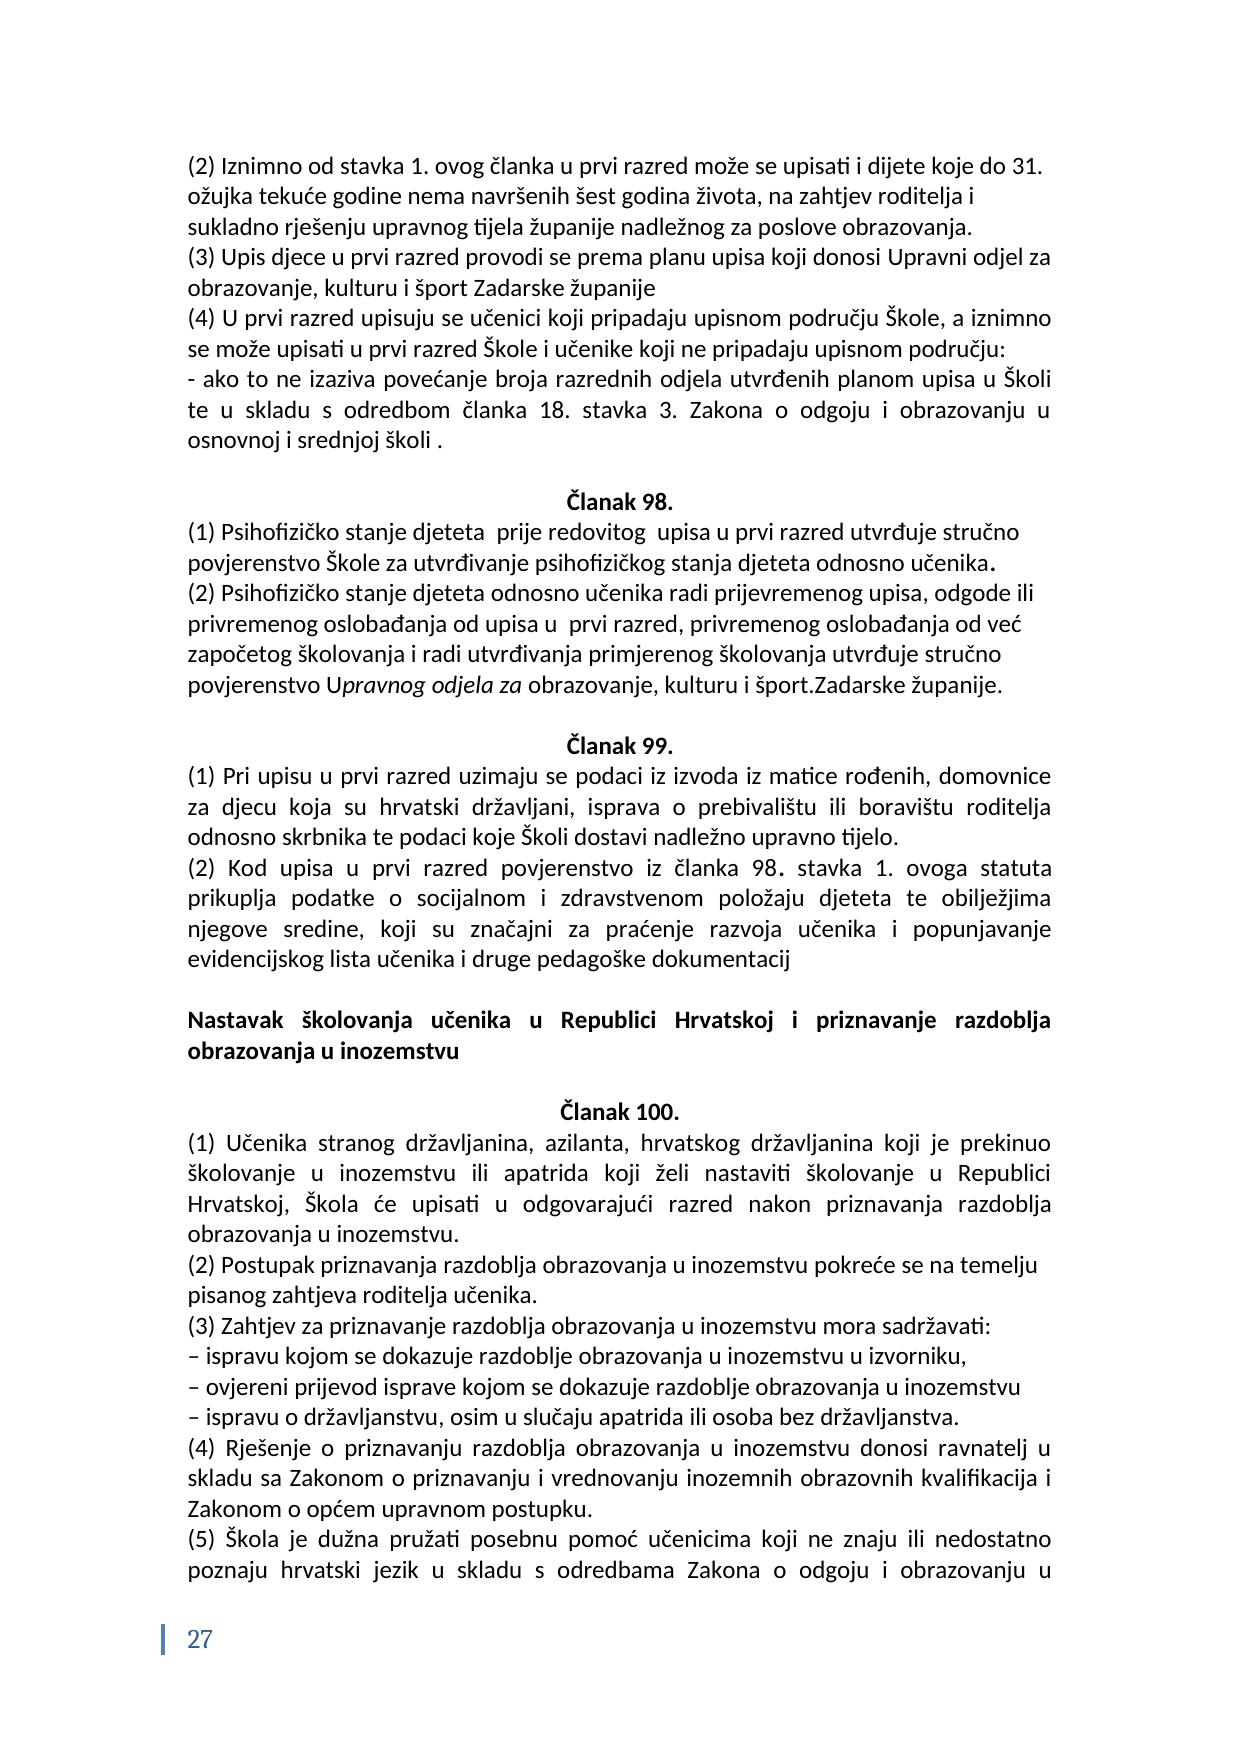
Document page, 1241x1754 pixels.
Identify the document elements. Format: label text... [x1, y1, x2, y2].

text (2) Iznimno od stavka 1. ovog članka u prvi razred može se upisati i dijete koje do 31. ožujka tekuće godine nema navršenih šest godina života, na zahtjev roditelja i sukladno rješenju upravnog tijela županije nadležnog za poslove obrazovanja. [187, 150, 1053, 242]
text (1) Pri upisu u prvi razred uzimaju se podaci iz izvoda iz matice rođenih, domovnice za djecu koja su hrvatski državljani, isprava o prebivalištu ili boravištu roditelja odnosno skrbnika te podaci koje Školi dostavi nadležno upravno tijelo. [187, 760, 1053, 852]
text Članak 100. [187, 1096, 1053, 1127]
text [187, 1523, 1053, 1584]
text (2) Kod upisa u prvi razred povjerenstvo iz članka 98. stavka 1. ovoga statuta prikuplja podatke o socijalnom i zdravstvenom položaju djeteta te obilježjima njegove sredine, koji su značajni za praćenje razvoja učenika i popunjavanje evidencijskog lista učenika i druge pedagoške dokumentacij [187, 852, 1053, 974]
text (2) Postupak priznavanja razdoblja obrazovanja u inozemstvu pokreće se na temelju pisanog zahtjeva roditelja učenika. [187, 1249, 1053, 1310]
text Članak 99. [187, 730, 1053, 760]
text Članak 98. [187, 486, 1053, 516]
text (2) Psihofizičko stanje djeteta odnosno učenika radi prijevremenog upisa, odgode ili privremenog oslobađanja od upisa u prvi razred, privremenog oslobađanja od već započetog školovanja i radi utvrđivanja primjerenog školovanja utvrđuje stručno povjerenstvo Upravnog odjela za obrazovanje, kulturu i šport.Zadarske županije. [187, 577, 1053, 699]
text (1) Psihofizičko stanje djeteta prije redovitog upisa u prvi razred utvrđuje stručno povjerenstvo Škole za utvrđivanje psihofizičkog stanja djeteta odnosno učenika. [187, 516, 1053, 577]
text Nastavak školovanja učenika u Republici Hrvatskoj i priznavanje razdoblja obrazovanja u inozemstvu [187, 1004, 1053, 1066]
text - ako to ne izaziva povećanje broja razrednih odjela utvrđenih planom upisa u Školi te u skladu s odredbom članka 18. stavka 3. Zakona o odgoju i obrazovanju u osnovnoj i srednjoj školi . [187, 364, 1053, 455]
text (3) Upis djece u prvi razred provodi se prema planu upisa koji donosi Upravni odjel za obrazovanje, kulturu i šport Zadarske županije [187, 242, 1053, 303]
text (1) Učenika stranog državljanina, azilanta, hrvatskog državljanina koji je prekinuo školovanje u inozemstvu ili apatrida koji želi nastaviti školovanje u Republici Hrvatskoj, Škola će upisati u odgovarajući razred nakon priznavanja razdoblja obrazovanja u inozemstvu. [187, 1127, 1053, 1249]
text (3) Zahtjev za priznavanje razdoblja obrazovanja u inozemstvu mora sadržavati: – ispravu kojom se dokazuje razdoblje obrazovanja u inozemstvu u izvorniku, – ovjereni prijevod isprave kojom se dokazuje razdoblje obrazovanja u inozemstvu – ispravu o državljanstvu, osim u slučaju apatrida ili osoba bez državljanstva. [187, 1310, 1053, 1432]
text (4) U prvi razred upisuju se učenici koji pripadaju upisnom području Škole, a iznimno se može upisati u prvi razred Škole i učenike koji ne pripadaju upisnom području: [187, 303, 1053, 364]
text (4) Rješenje o priznavanju razdoblja obrazovanja u inozemstvu donosi ravnatelj u skladu sa Zakonom o priznavanju i vrednovanju inozemnih obrazovnih kvalifikacija i Zakonom o općem upravnom postupku. [187, 1432, 1053, 1523]
